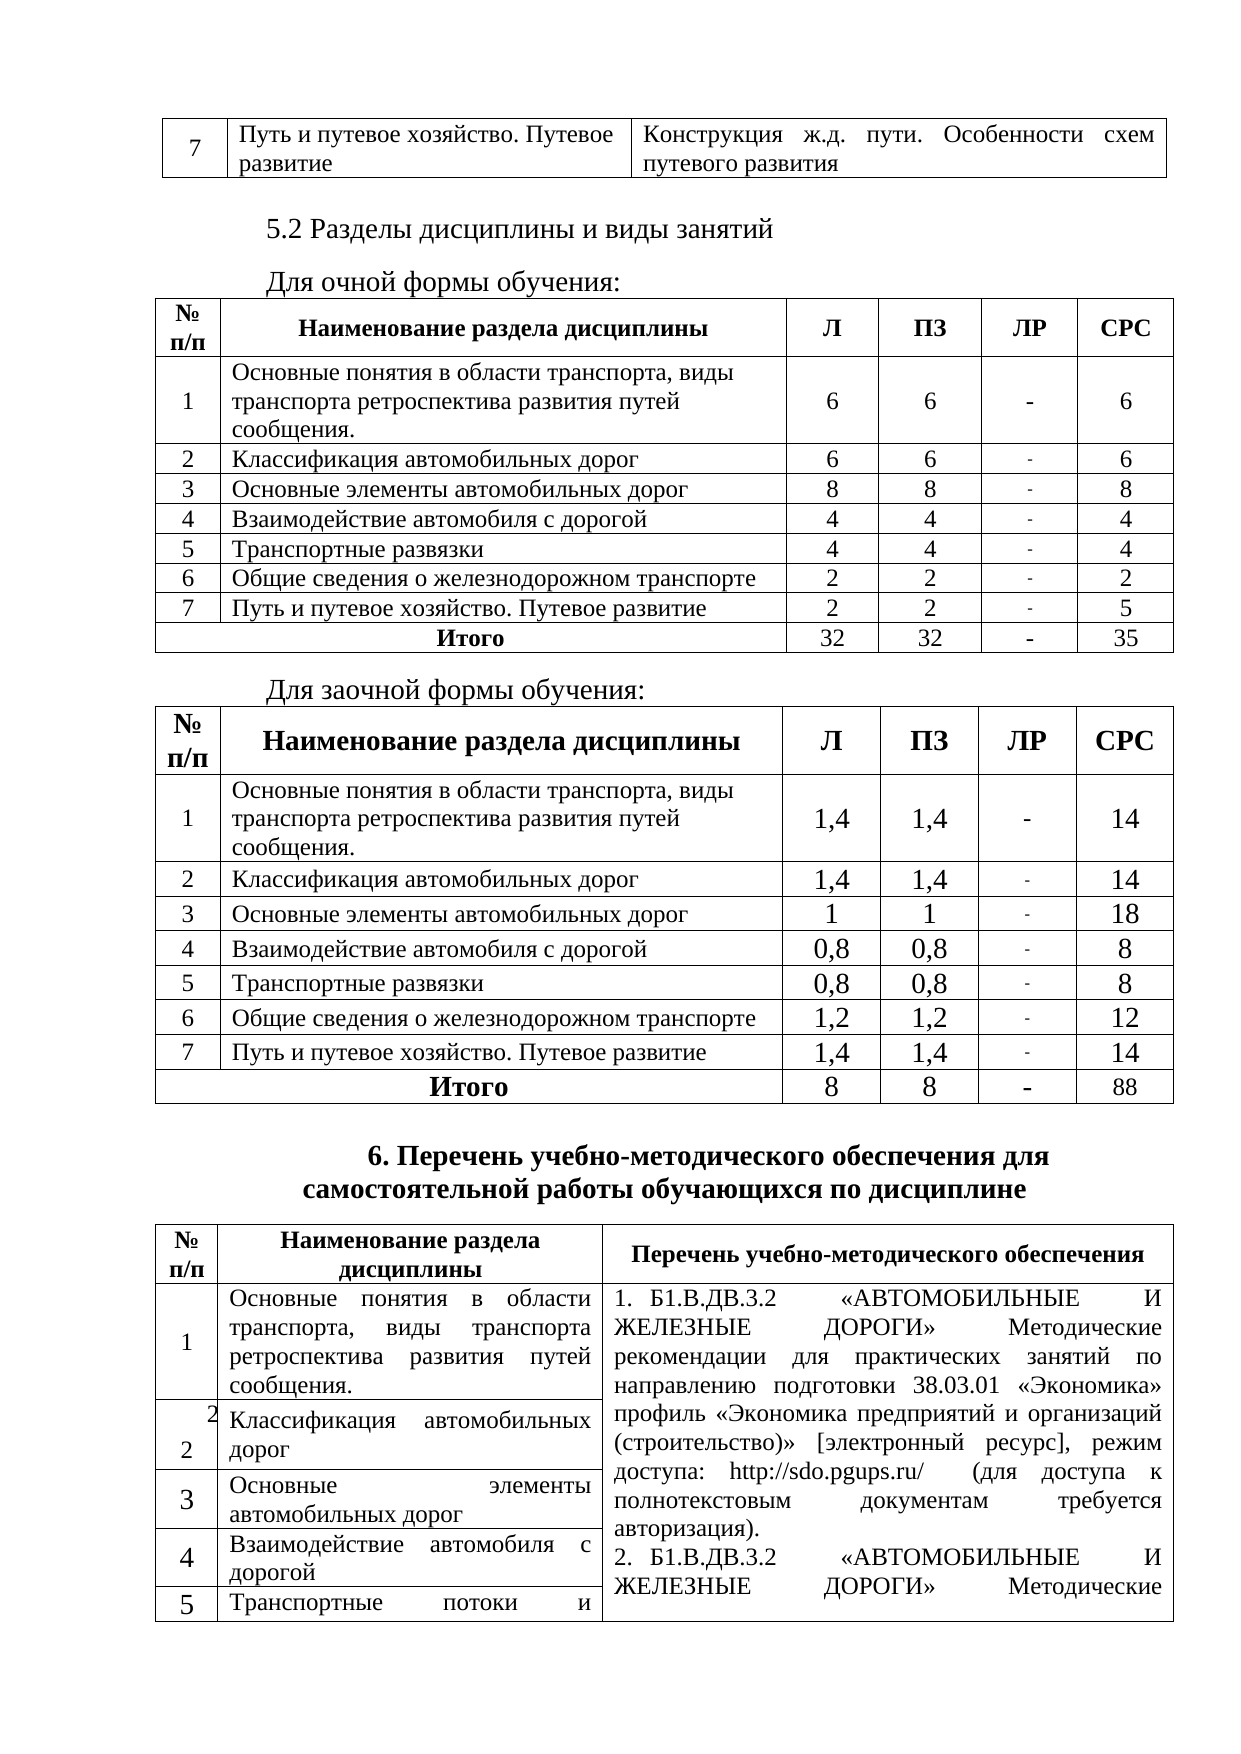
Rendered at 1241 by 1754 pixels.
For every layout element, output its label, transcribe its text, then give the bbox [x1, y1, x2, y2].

table_cell 1,4 [783, 1035, 880, 1068]
table_header № п/п [156, 1225, 217, 1282]
table_cell - [982, 504, 1077, 533]
table_cell - [982, 534, 1077, 562]
table_header Перечень учебно-методического обеспечения [603, 1225, 1173, 1282]
table_cell 4 [787, 504, 878, 533]
table_cell 0,8 [881, 966, 978, 999]
text Для очной формы обучения: [177, 264, 1152, 297]
table_cell 4 [787, 534, 878, 562]
table_cell 8 [1077, 931, 1173, 965]
table_cell Общие сведения о железнодорожном транспорте [221, 1000, 782, 1034]
table_cell Основные элементы автомобильных дорог [218, 1470, 602, 1528]
table_cell Основные элементы автомобильных дорог [221, 474, 786, 503]
table_header ПЗ [879, 299, 981, 356]
table_cell 7 [163, 119, 227, 177]
table_cell 3 [156, 897, 220, 930]
table_cell 8 [1078, 474, 1173, 503]
table_cell Классификация автомобильных дорог [221, 862, 782, 896]
table_header Л [787, 299, 878, 356]
table_cell 1,4 [881, 1035, 978, 1068]
table_cell 4 [156, 504, 220, 533]
table_cell 2 [787, 564, 878, 592]
table_cell 8 [881, 1070, 978, 1103]
table_cell Классификация автомобильных дорог [221, 444, 786, 473]
table_cell - [979, 1000, 1076, 1034]
table_cell 1,4 [881, 862, 978, 896]
text 6. Перечень учебно-методического обеспечения для самостоятельной работы обучающихся по дисциплине [177, 1138, 1152, 1205]
table_cell - [982, 623, 1077, 652]
table_header ПЗ [881, 707, 978, 774]
table_cell 1,2 [881, 1000, 978, 1034]
table_cell 2 [156, 862, 220, 896]
table_cell 35 [1078, 623, 1173, 652]
table_cell 1,4 [783, 862, 880, 896]
table_header Наименование раздела дисциплины [221, 299, 786, 356]
table_cell 5 [156, 1587, 217, 1621]
table_cell 4 [1078, 534, 1173, 562]
table_cell 0,8 [783, 931, 880, 965]
table_cell 1 [881, 897, 978, 930]
table_cell 4 [156, 931, 220, 965]
table_cell 18 [1077, 897, 1173, 930]
table_cell 5 [156, 966, 220, 999]
table_cell 8 [879, 474, 981, 503]
table_header СРС [1078, 299, 1173, 356]
table_cell Путь и путевое хозяйство. Путевое развитие [228, 119, 631, 177]
table_cell 6 [787, 444, 878, 473]
table_cell Итого [156, 623, 786, 652]
table_header ЛР [979, 707, 1076, 774]
table_header Наименование раздела дисциплины [218, 1225, 602, 1282]
table_cell 6 [879, 444, 981, 473]
table_cell 4 [1078, 504, 1173, 533]
table_cell 12 [1077, 1000, 1173, 1034]
table_cell 1,4 [783, 775, 880, 861]
table_cell 2 [787, 593, 878, 622]
table_cell 1,4 [881, 775, 978, 861]
table_cell - [979, 966, 1076, 999]
table_header № п/п [156, 707, 220, 774]
table_cell 8 [783, 1070, 880, 1103]
table_cell 7 [156, 593, 220, 622]
table_cell 1 [156, 357, 220, 443]
table_cell Взаимодействие автомобиля с дорогой [221, 931, 782, 965]
table_cell 4 [879, 504, 981, 533]
table_cell 1 [783, 897, 880, 930]
table_cell 2 [1078, 564, 1173, 592]
table_cell 14 [1077, 775, 1173, 861]
table_cell - [979, 1035, 1076, 1068]
table_cell 1 [156, 775, 220, 861]
table_cell 0,8 [783, 966, 880, 999]
table_header СРС [1077, 707, 1173, 774]
table_cell - [982, 357, 1077, 443]
table_cell 3 [156, 1470, 217, 1528]
table_cell 7 [156, 1035, 220, 1068]
table_cell - [979, 897, 1076, 930]
table_cell - [982, 593, 1077, 622]
text 5.2 Разделы дисциплины и виды занятий [177, 211, 1152, 245]
table_cell 3 [156, 474, 220, 503]
table_cell 4 [156, 1529, 217, 1586]
table_cell - [979, 931, 1076, 965]
table_cell 8 [787, 474, 878, 503]
table_cell 6 [787, 357, 878, 443]
table_cell Основные понятия в области транспорта, виды транспорта ретроспектива развития путей сообщения. [221, 775, 782, 861]
table_cell Основные понятия в области транспорта, виды транспорта ретроспектива развития путей сообщения. [218, 1284, 602, 1398]
text Для заочной формы обучения: [177, 672, 1152, 706]
table_cell - [982, 444, 1077, 473]
table_cell 88 [1077, 1070, 1173, 1103]
table_cell Взаимодействие автомобиля с дорогой [218, 1529, 602, 1586]
table_cell Путь и путевое хозяйство. Путевое развитие [221, 1035, 782, 1068]
table_header № п/п [156, 299, 220, 356]
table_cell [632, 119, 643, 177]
table_cell - [982, 474, 1077, 503]
table_cell 32 [879, 623, 981, 652]
table_cell 1 [156, 1284, 217, 1398]
table_cell Итого [156, 1070, 782, 1103]
table_cell 6 [879, 357, 981, 443]
table_cell 4 [879, 534, 981, 562]
table_cell 32 [787, 623, 878, 652]
table_cell 5 [1078, 593, 1173, 622]
table_cell Основные элементы автомобильных дорог [221, 897, 782, 930]
table_cell 22 [156, 1400, 217, 1469]
table_cell Основные понятия в области транспорта, виды транспорта ретроспектива развития путей сообщения. [221, 357, 786, 443]
table_cell - [979, 1070, 1076, 1103]
table_cell 6 [156, 564, 220, 592]
table_header Л [783, 707, 880, 774]
table_cell 1. Б1.В.ДВ.3.2 «АВТОМОБИЛЬНЫЕ И ЖЕЛЕЗНЫЕ ДОРОГИ» Методические рекомендации для практических занятий по направлению подготовки 38.03.01 «Экономика» профиль «Экономика предприятий и организаций (строительство)» [электронный ресурс], режим доступа: http://sdo.pgups.ru/ (для доступа к полнотекстовым документам требуется авторизация). 2. Б1.В.ДВ.3.2 «АВТОМОБИЛЬНЫЕ И ЖЕЛЕЗНЫЕ ДОРОГИ» Методические рекомендации по организации самостоятельной работы обучающихся по направлению подготовки 38.03.01 «Экономика» профиль «Экономика предприятий и организаций (строительство)» [электронный ресурс], режим доступа: http://sdo.pgups.ru/ (для доступа к полнотекстовым документам требуется авторизация). 3. Б1.В.ДВ.3.2 «АВТОМОБИЛЬНЫЕ И ЖЕЛЕЗНЫЕ ДОРОГИ» Методические рекомендации по выполнению курсовой работы по направлению 38.03.01 «Экономика» профиль «Экономика предприятий и организаций (строительство)» [электронный ресурс], режим доступа: http://sdo.pgups.ru/ (для доступа к полнотекстовым документам требуется авторизация). [603, 1284, 1173, 1621]
table_cell Классификация автомобильных дорог [218, 1400, 602, 1469]
table_cell 6 [1078, 444, 1173, 473]
table_cell 6 [1078, 357, 1173, 443]
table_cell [218, 1587, 602, 1621]
table_cell Взаимодействие автомобиля с дорогой [221, 504, 786, 533]
table_cell - [979, 862, 1076, 896]
table_cell 1,2 [783, 1000, 880, 1034]
table_cell 2 [879, 564, 981, 592]
table_cell Транспортные развязки [221, 534, 786, 562]
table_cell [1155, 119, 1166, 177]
table_header Наименование раздела дисциплины [221, 707, 782, 774]
table_cell 6 [156, 1000, 220, 1034]
table_cell - [979, 775, 1076, 861]
table_cell 14 [1077, 1035, 1173, 1068]
table_cell 0,8 [881, 931, 978, 965]
table_cell - [982, 564, 1077, 592]
table_cell 2 [879, 593, 981, 622]
table_header ЛР [982, 299, 1077, 356]
table_cell 5 [156, 534, 220, 562]
table_cell 8 [1077, 966, 1173, 999]
table_cell Транспортные развязки [221, 966, 782, 999]
table_cell Путь и путевое хозяйство. Путевое развитие [221, 593, 786, 622]
table_cell 14 [1077, 862, 1173, 896]
table_cell Общие сведения о железнодорожном транспорте [221, 564, 786, 592]
table_cell 2 [156, 444, 220, 473]
